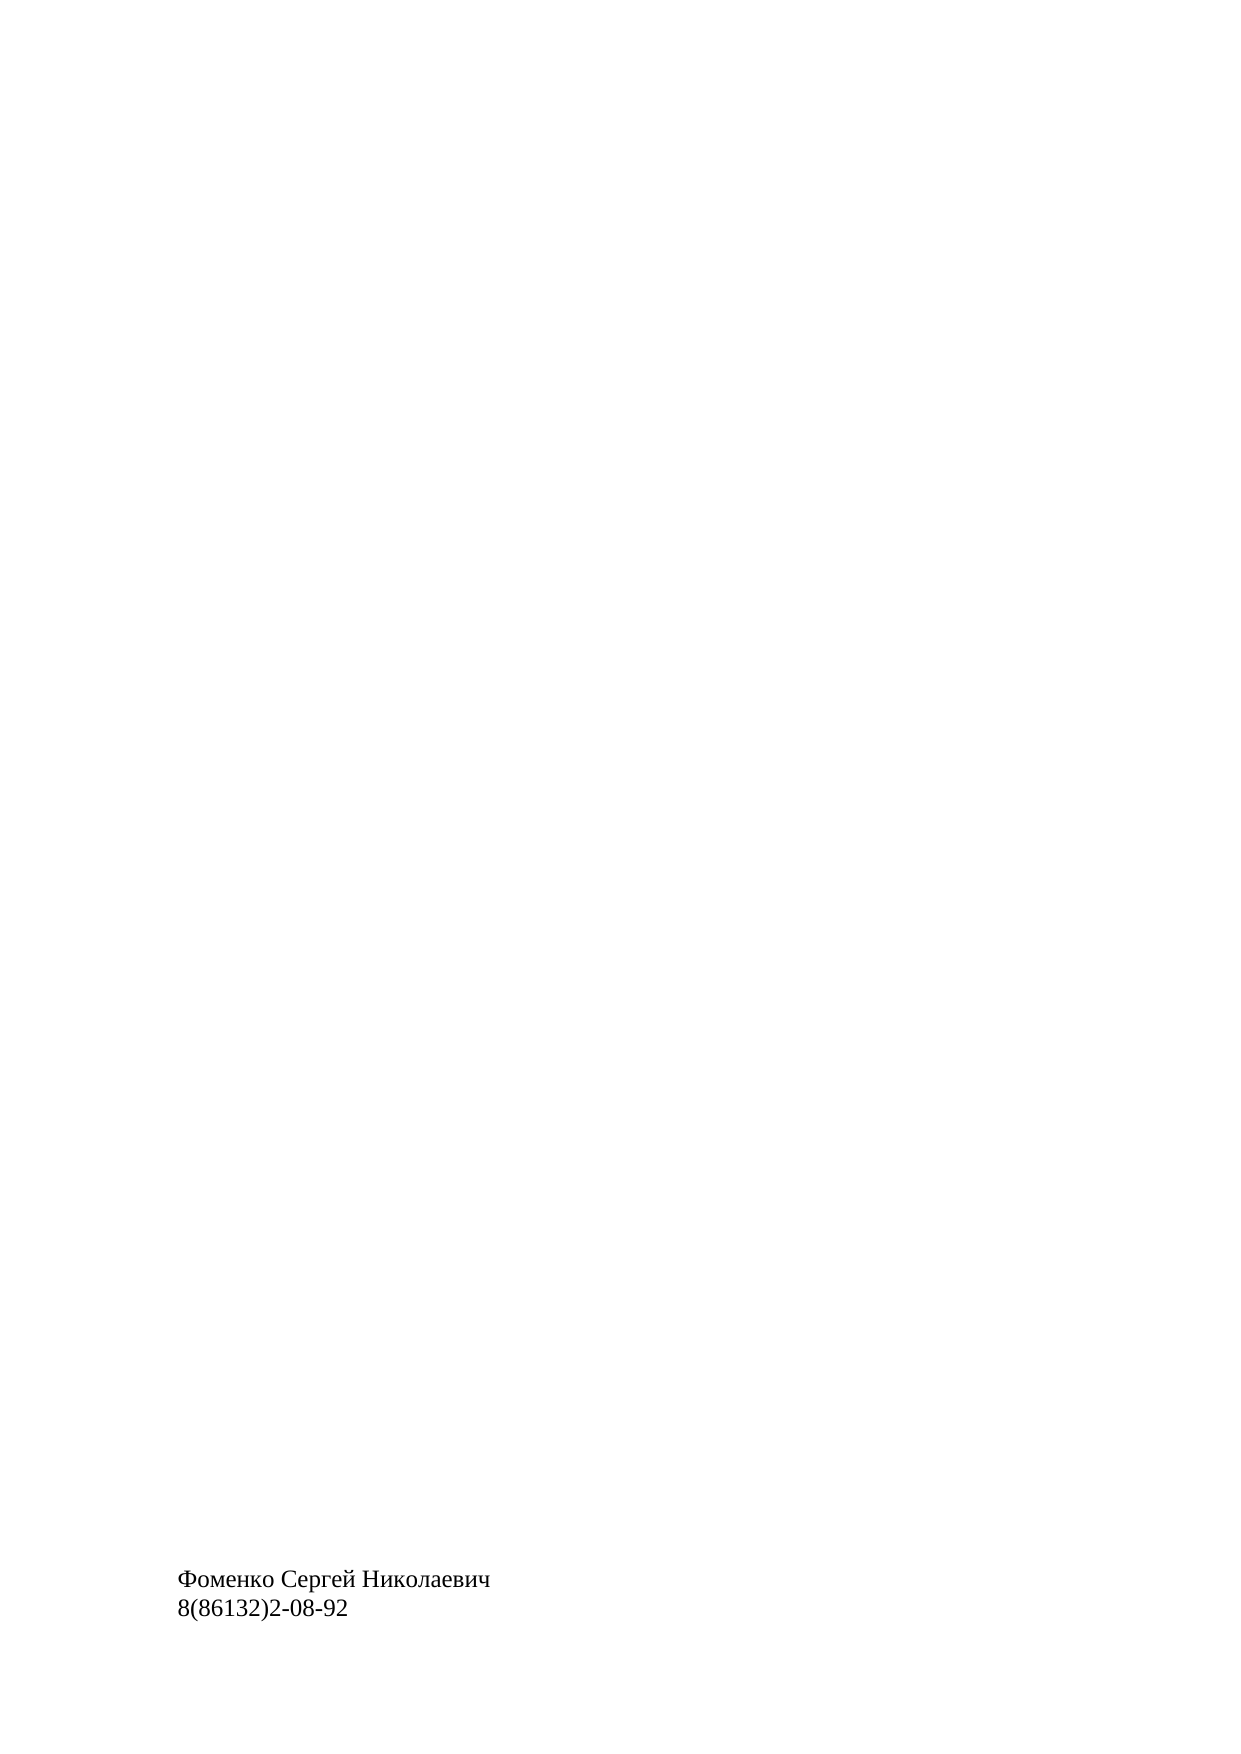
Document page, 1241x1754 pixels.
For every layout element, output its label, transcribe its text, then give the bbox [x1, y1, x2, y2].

text 8(86132)2-08-92 [177, 1593, 1181, 1622]
text Фоменко Сергей Николаевич [177, 1564, 1181, 1593]
